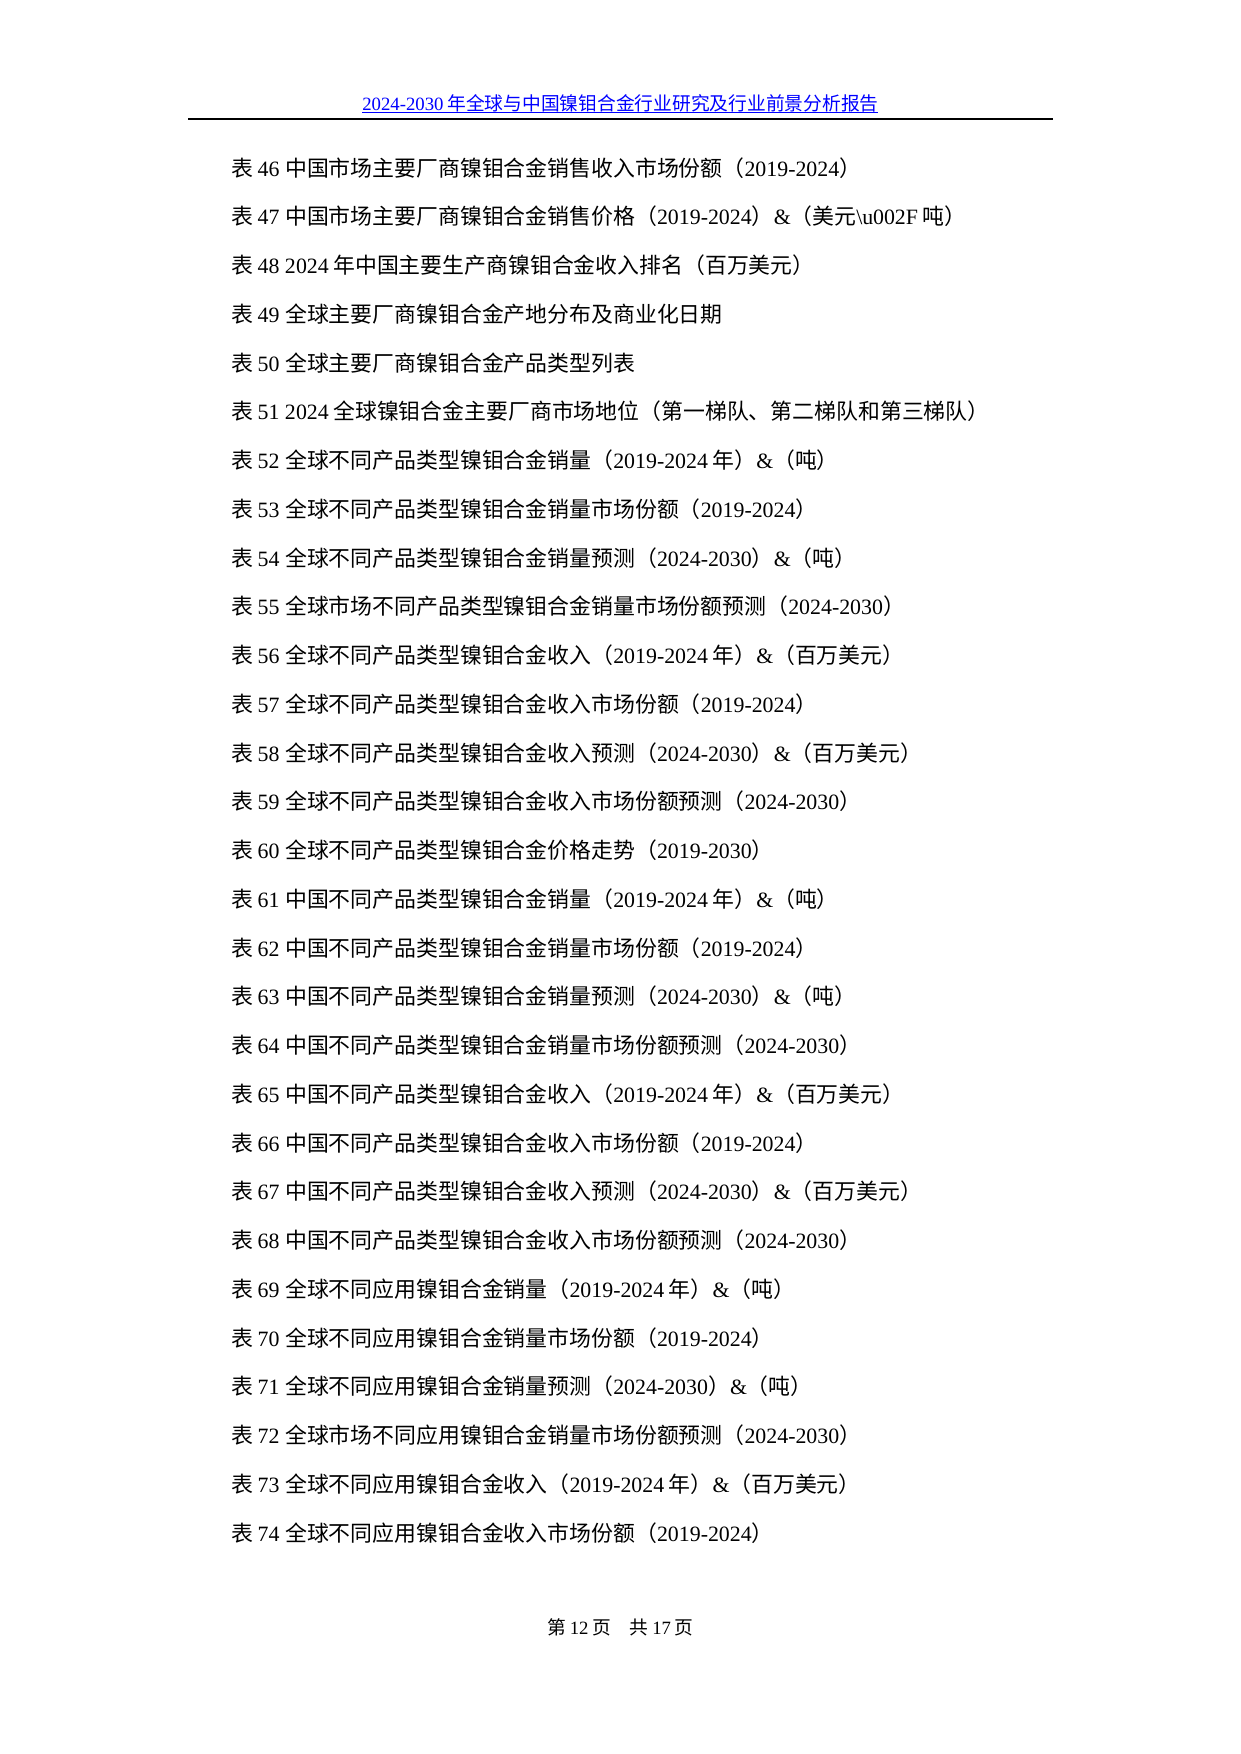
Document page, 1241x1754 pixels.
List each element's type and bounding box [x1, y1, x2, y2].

text [187, 150, 1053, 1548]
